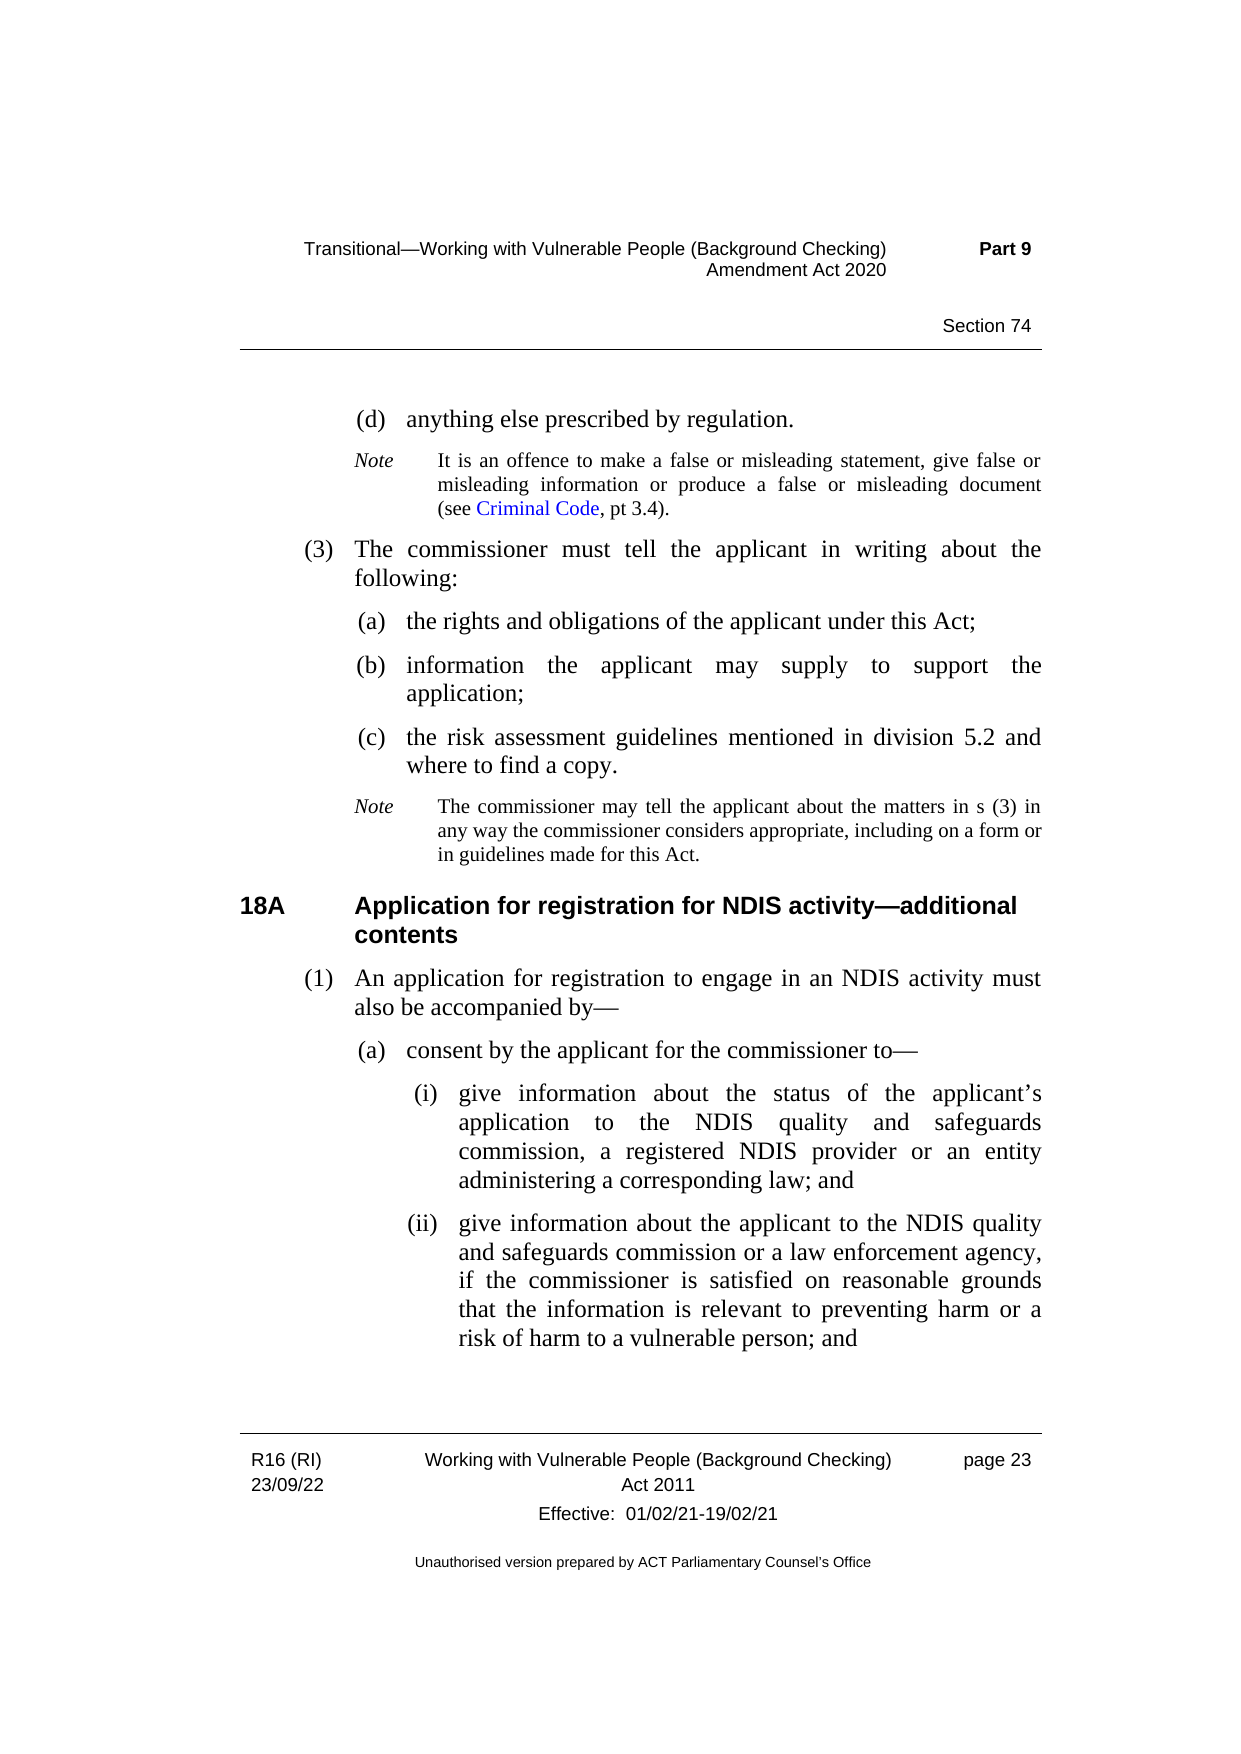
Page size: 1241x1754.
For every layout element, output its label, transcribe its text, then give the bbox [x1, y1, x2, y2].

text Note The commissioner may tell the applicant about the matters in s (3) in any way the commissioner considers appropriate, including on a form or in guidelines made for this Act. [354, 794, 1042, 866]
text (a) consent by the applicant for the commissioner to— [239, 1035, 1042, 1064]
text (a) the rights and obligations of the applicant under this Act; [239, 606, 1042, 635]
text (ii) give information about the applicant to the NDIS quality and safeguards commission or a law enforcement agency, if the commissioner is satisfied on reasonable grounds that the information is relevant to preventing harm or a risk of harm to a vulnerable person; and [239, 1208, 1042, 1352]
text Note It is an offence to make a false or misleading statement, give false or misleading information or produce a false or misleading document (see Criminal Code, pt 3.4). [354, 447, 1042, 520]
text (3) The commissioner must tell the applicant in writing about the following: [239, 534, 1042, 592]
text (1) An application for registration to engage in an NDIS activity must also be accompanied by— [239, 963, 1042, 1021]
text (c) the risk assessment guidelines mentioned in division 5.2 and where to find a copy. [239, 722, 1042, 779]
text 18A Application for registration for NDIS activity—additional contents [239, 891, 1042, 948]
text (d) anything else prescribed by regulation. [239, 404, 1042, 433]
text (b) information the applicant may supply to support the application; [239, 650, 1042, 707]
text (i) give information about the status of the applicant’s application to the NDIS quality and safeguards commission, a registered NDIS provider or an entity administering a corresponding law; and [239, 1078, 1042, 1193]
